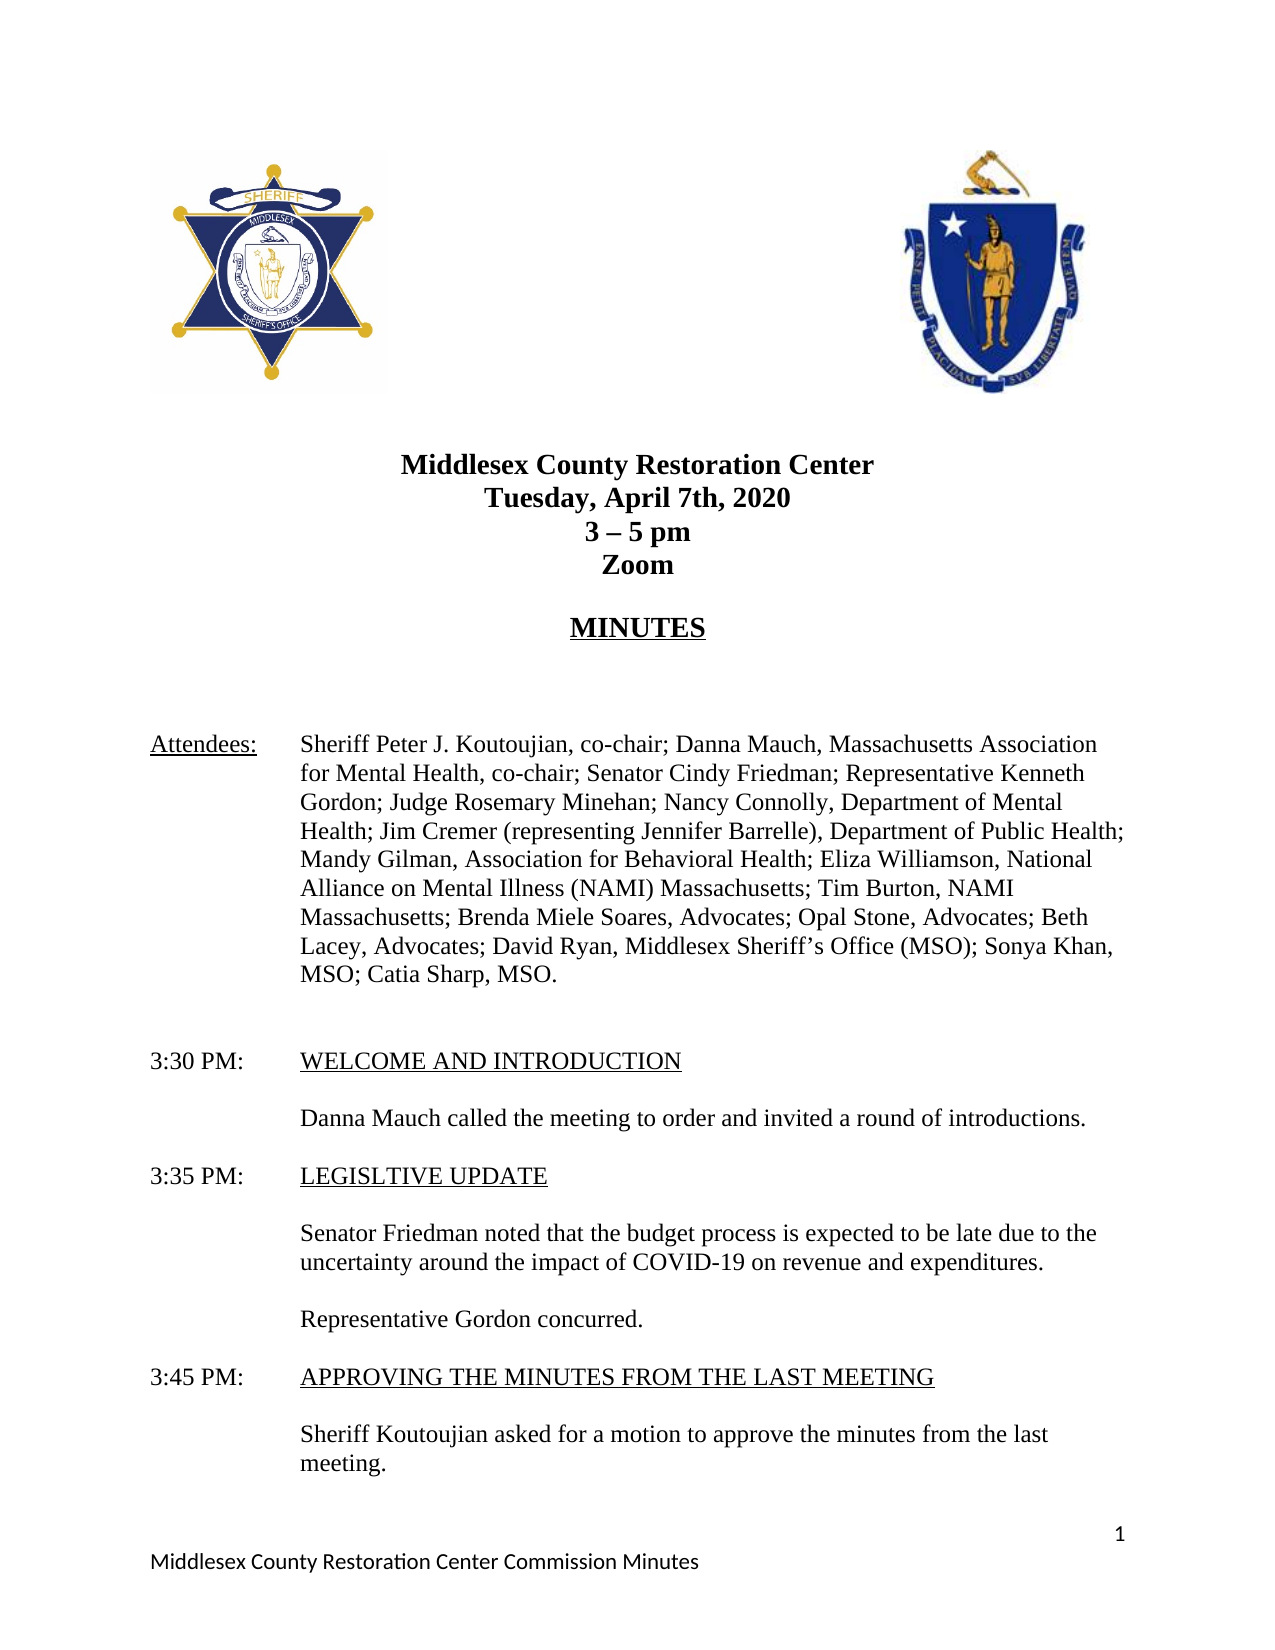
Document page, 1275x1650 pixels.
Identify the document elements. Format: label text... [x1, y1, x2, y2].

text Zoom [150, 547, 1125, 581]
text 3 – 5 pm [150, 514, 1125, 547]
text Attendees: Sheriff Peter J. Koutoujian, co-chair; Danna Mauch, Massachusetts Association for Mental Health, co-chair; Senator Cindy Friedman; Representative Kenneth Gordon; Judge Rosemary Minehan; Nancy Connolly, Department of Mental Health; Jim Cremer (representing Jennifer Barrelle), Department of Public Health; Mandy Gilman, Association for Behavioral Health; Eliza Williamson, National Alliance on Mental Illness (NAMI) Massachusetts; Tim Burton, NAMI Massachusetts; Brenda Miele Soares, Advocates; Opal Stone, Advocates; Beth Lacey, Advocates; David Ryan, Middlesex Sheriff’s Office (MSO); Sonya Khan, MSO; Catia Sharp, MSO. [150, 729, 1125, 988]
text Danna Mauch called the meeting to order and invited a round of introductions. [300, 1103, 1125, 1132]
text Middlesex County Restoration Center [150, 447, 1125, 480]
text Sheriff Koutoujian asked for a motion to approve the minutes from the last meeting. [300, 1419, 1125, 1477]
text 3:45 PM: APPROVING THE MINUTES FROM THE LAST MEETING [150, 1362, 1125, 1391]
picture [900, 150, 1090, 394]
text 3:35 PM: LEGISLTIVE UPDATE [150, 1161, 1125, 1189]
text Senator Friedman noted that the budget process is expected to be late due to the uncertainty around the impact of COVID-19 on revenue and expenditures. [300, 1218, 1125, 1276]
picture [150, 150, 388, 394]
text Representative Gordon concurred. [300, 1304, 1125, 1333]
text MINUTES [150, 610, 1125, 643]
text Tuesday, April 7th, 2020 [150, 480, 1125, 514]
text 3:30 PM: WELCOME AND INTRODUCTION [150, 1046, 1125, 1074]
